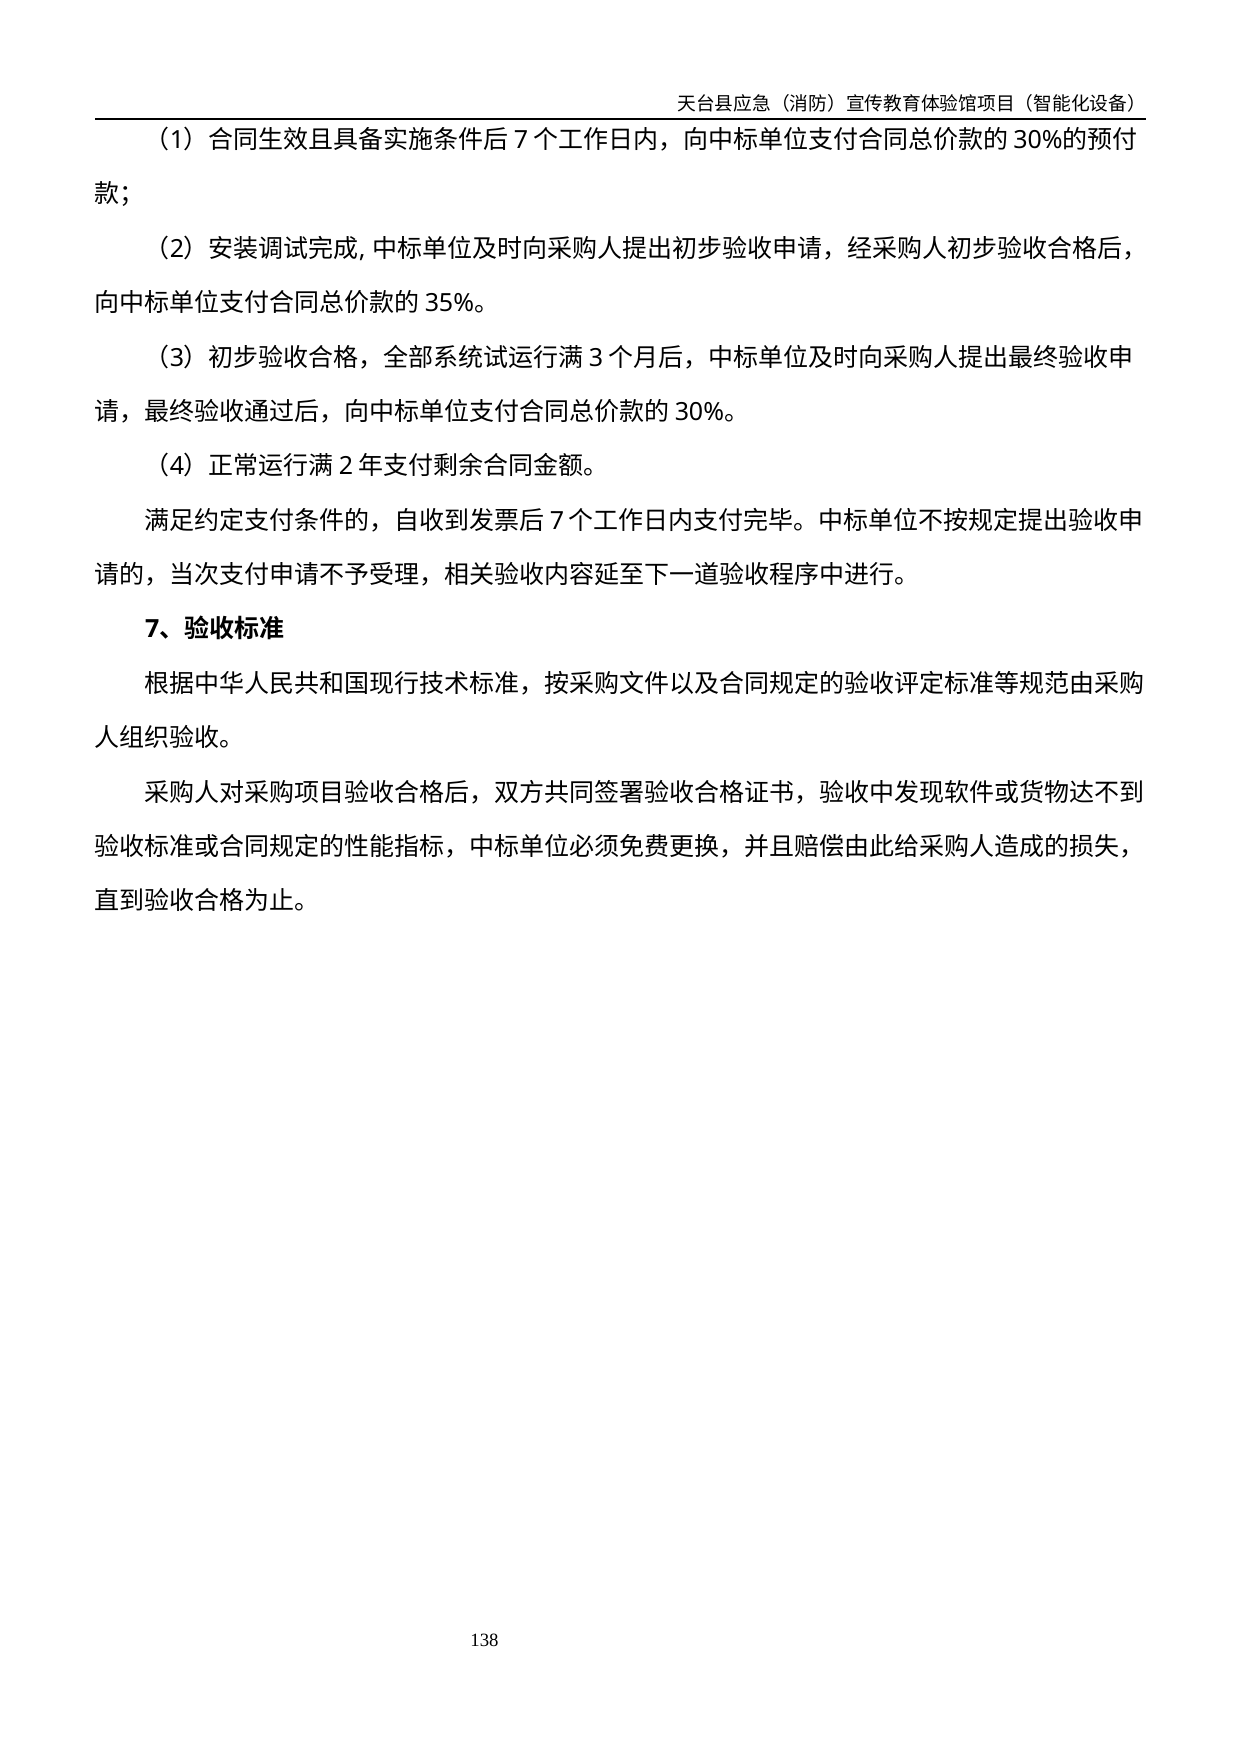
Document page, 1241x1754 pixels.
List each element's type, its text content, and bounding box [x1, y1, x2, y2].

text 7、验收标准 [94, 609, 1146, 645]
text 满足约定支付条件的，自收到发票后7个工作日内支付完毕。中标单位不按规定提出验收申请的，当次支付申请不予受理，相关验收内容延至下一道验收程序中进行。 [94, 500, 1146, 591]
text 采购人对采购项目验收合格后，双方共同签署验收合格证书，验收中发现软件或货物达不到验收标准或合同规定的性能指标，中标单位必须免费更换，并且赔偿由此给采购人造成的损失，直到验收合格为止。 [94, 772, 1146, 917]
text （4）正常运行满2年支付剩余合同金额。 [94, 446, 1146, 482]
text （2）安装调试完成, 中标单位及时向采购人提出初步验收申请，经采购人初步验收合格后，向中标单位支付合同总价款的35%。 [94, 228, 1146, 319]
text 根据中华人民共和国现行技术标准，按采购文件以及合同规定的验收评定标准等规范由采购人组织验收。 [94, 663, 1146, 754]
text （3）初步验收合格，全部系统试运行满3个月后，中标单位及时向采购人提出最终验收申请，最终验收通过后，向中标单位支付合同总价款的30%。 [94, 337, 1146, 428]
text （1）合同生效且具备实施条件后7个工作日内，向中标单位支付合同总价款的30%的预付款； [94, 119, 1146, 210]
